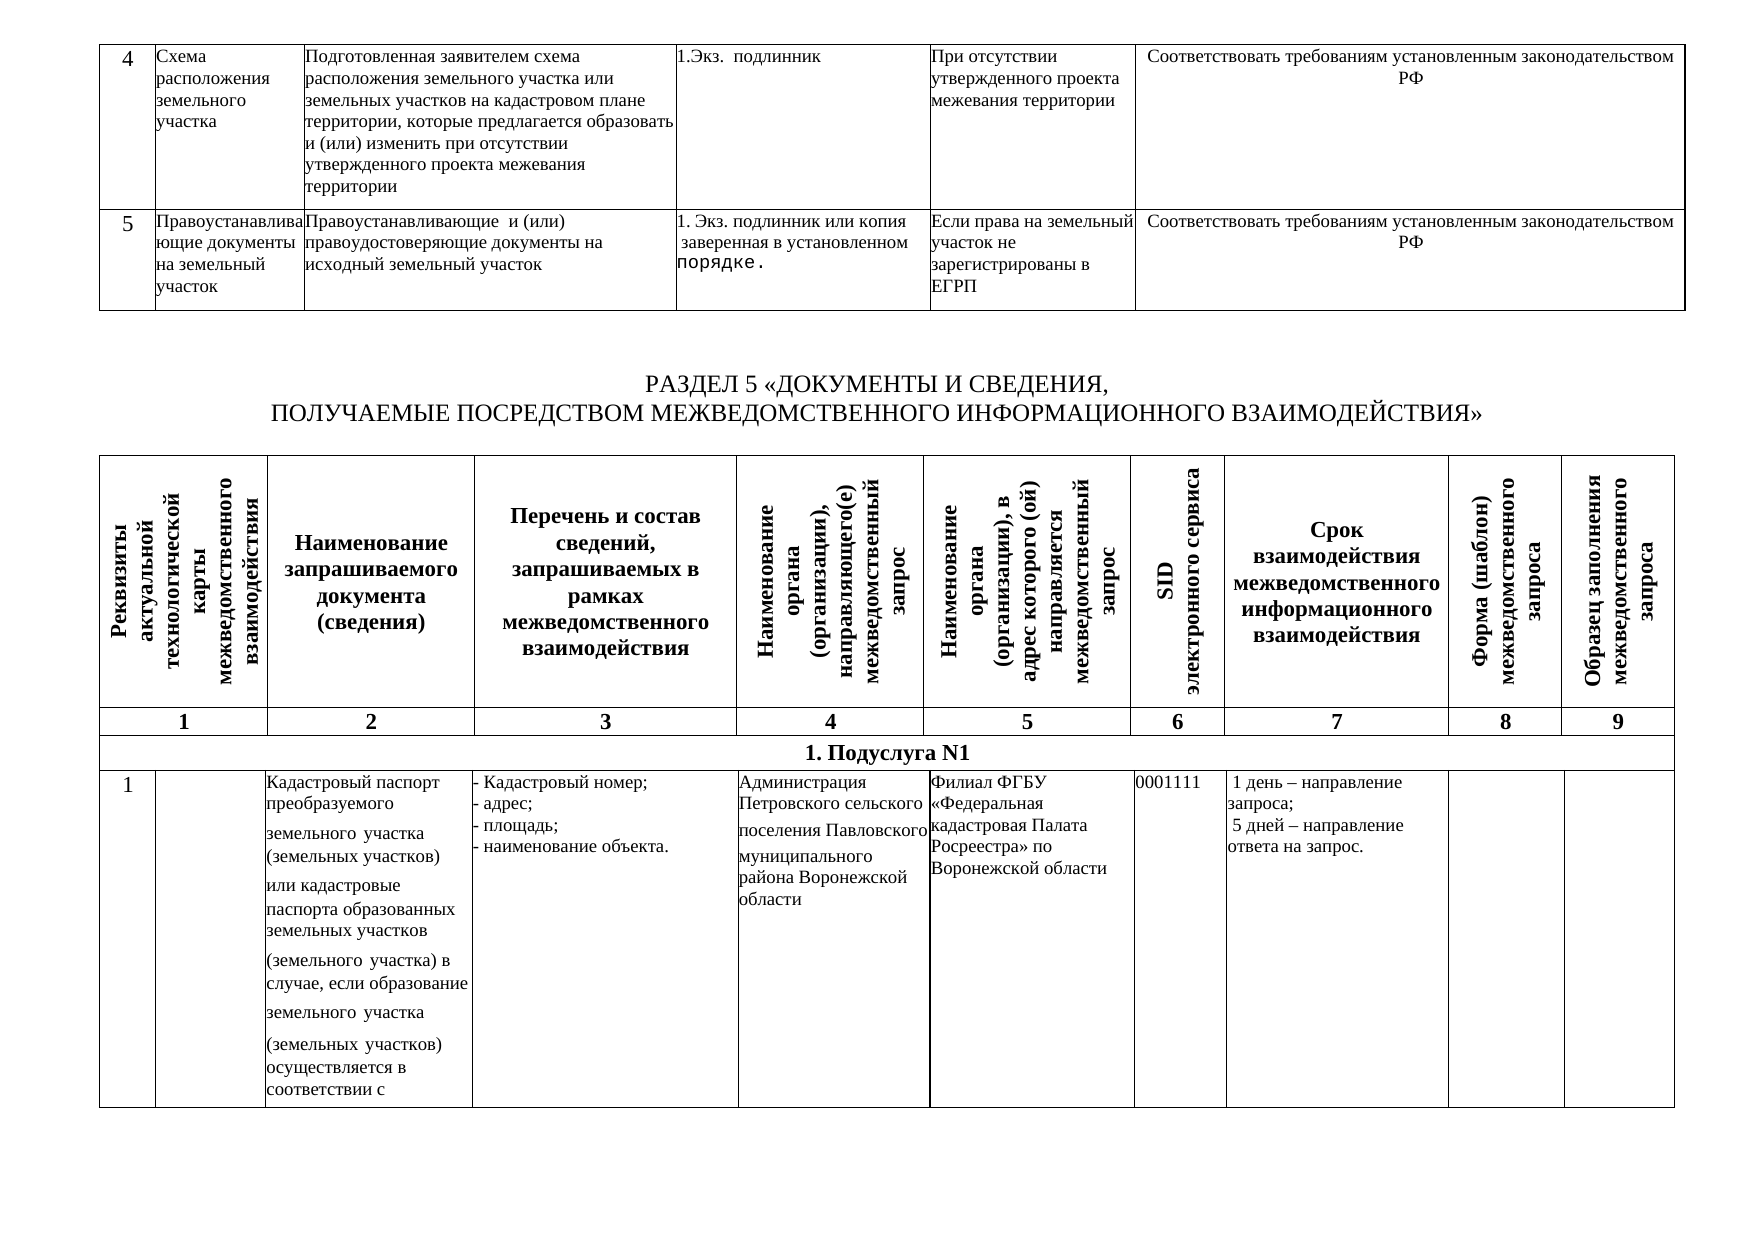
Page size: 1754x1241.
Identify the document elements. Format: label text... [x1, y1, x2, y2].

table_cell При отсутствии утвержденного проекта межевания территории [931, 45, 1135, 209]
table_header Срок взаимодействия межведомственного информационного взаимодействия [1225, 456, 1448, 707]
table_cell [1136, 45, 1684, 209]
table_cell 2 [268, 708, 474, 735]
table_cell 1.Экз. подлинник [677, 45, 930, 209]
table_header Наименование запрашиваемого документа (сведения) [268, 456, 474, 707]
table_cell 1. Подуслуга N1 [100, 736, 1674, 770]
table_cell [156, 771, 265, 1107]
table_cell - Кадастровый номер; - адрес; - площадь; - наименование объекта. [473, 771, 738, 1107]
table_cell [1449, 771, 1564, 1107]
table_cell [1227, 771, 1448, 1107]
table_cell 0001111 [1135, 771, 1226, 1107]
table_cell Кадастровый паспорт преобразуемого земельного участка (земельных участков) или кадастровые паспорта образованных земельных участков (земельного участка) в случае, если образование земельного участка (земельных участков) осуществляется в соответствии с утвержденным проектом межевания территории. [266, 771, 472, 1107]
table_cell Схема расположения земельного участка [156, 45, 304, 209]
table_cell 9 [1562, 708, 1674, 735]
table_cell 8 [1449, 708, 1561, 735]
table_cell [931, 771, 1134, 1107]
table_cell 5 [924, 708, 1130, 735]
table_cell Правоустанавливающие документы на земельный участок [156, 210, 304, 310]
table_cell Подготовленная заявителем схема расположения земельного участка или земельных участков на кадастровом плане территории, которые предлагается образовать и (или) изменить при отсутствии утвержденного проекта межевания территории [305, 45, 676, 209]
table_cell 1 [100, 708, 267, 735]
table_cell [1565, 771, 1674, 1107]
table_cell Правоустанавливающие и (или) правоудостоверяющие документы на исходный земельный участок [305, 210, 676, 310]
table_cell 3 [475, 708, 736, 735]
table_cell Если права на земельный участок не зарегистрированы в ЕГРП [931, 210, 1135, 310]
table_cell 6 [1131, 708, 1224, 735]
table_header Перечень и состав сведений, запрашиваемых в рамках межведомственного взаимодействия [475, 456, 736, 707]
table_header Форма (шаблон) межведомственного запроса [1449, 456, 1561, 707]
table_header Наименование органа (организации), направляющего(е) межведомственный запрос [737, 456, 923, 707]
table_header Реквизиты актуальной технологической карты межведомственного взаимодействия [100, 456, 267, 707]
table_cell Экз. подлинник или копия заверенная в установленном порядке. [677, 210, 930, 310]
table_cell 4 [100, 45, 155, 209]
table_header SID электронного сервиса [1131, 456, 1224, 707]
table_cell Соответствовать требованиям установленным законодательством РФ [1136, 210, 1684, 310]
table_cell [739, 771, 929, 1107]
table_header Наименование органа (организации), в адрес которого (ой) направляется межведомственный запрос [924, 456, 1130, 707]
text ПОЛУЧАЕМЫЕ ПОСРЕДСТВОМ МЕЖВЕДОМСТВЕННОГО ИНФОРМАЦИОННОГО ВЗАИМОДЕЙСТВИЯ» [118, 398, 1636, 426]
table_header Образец заполнения межведомственного запроса [1562, 456, 1674, 707]
table_cell 4 [737, 708, 923, 735]
table_cell 1 [100, 771, 155, 1107]
table_cell 5 [100, 210, 155, 310]
text РАЗДЕЛ 5 «ДОКУМЕНТЫ И СВЕДЕНИЯ, [118, 369, 1636, 398]
table_cell 7 [1225, 708, 1448, 735]
